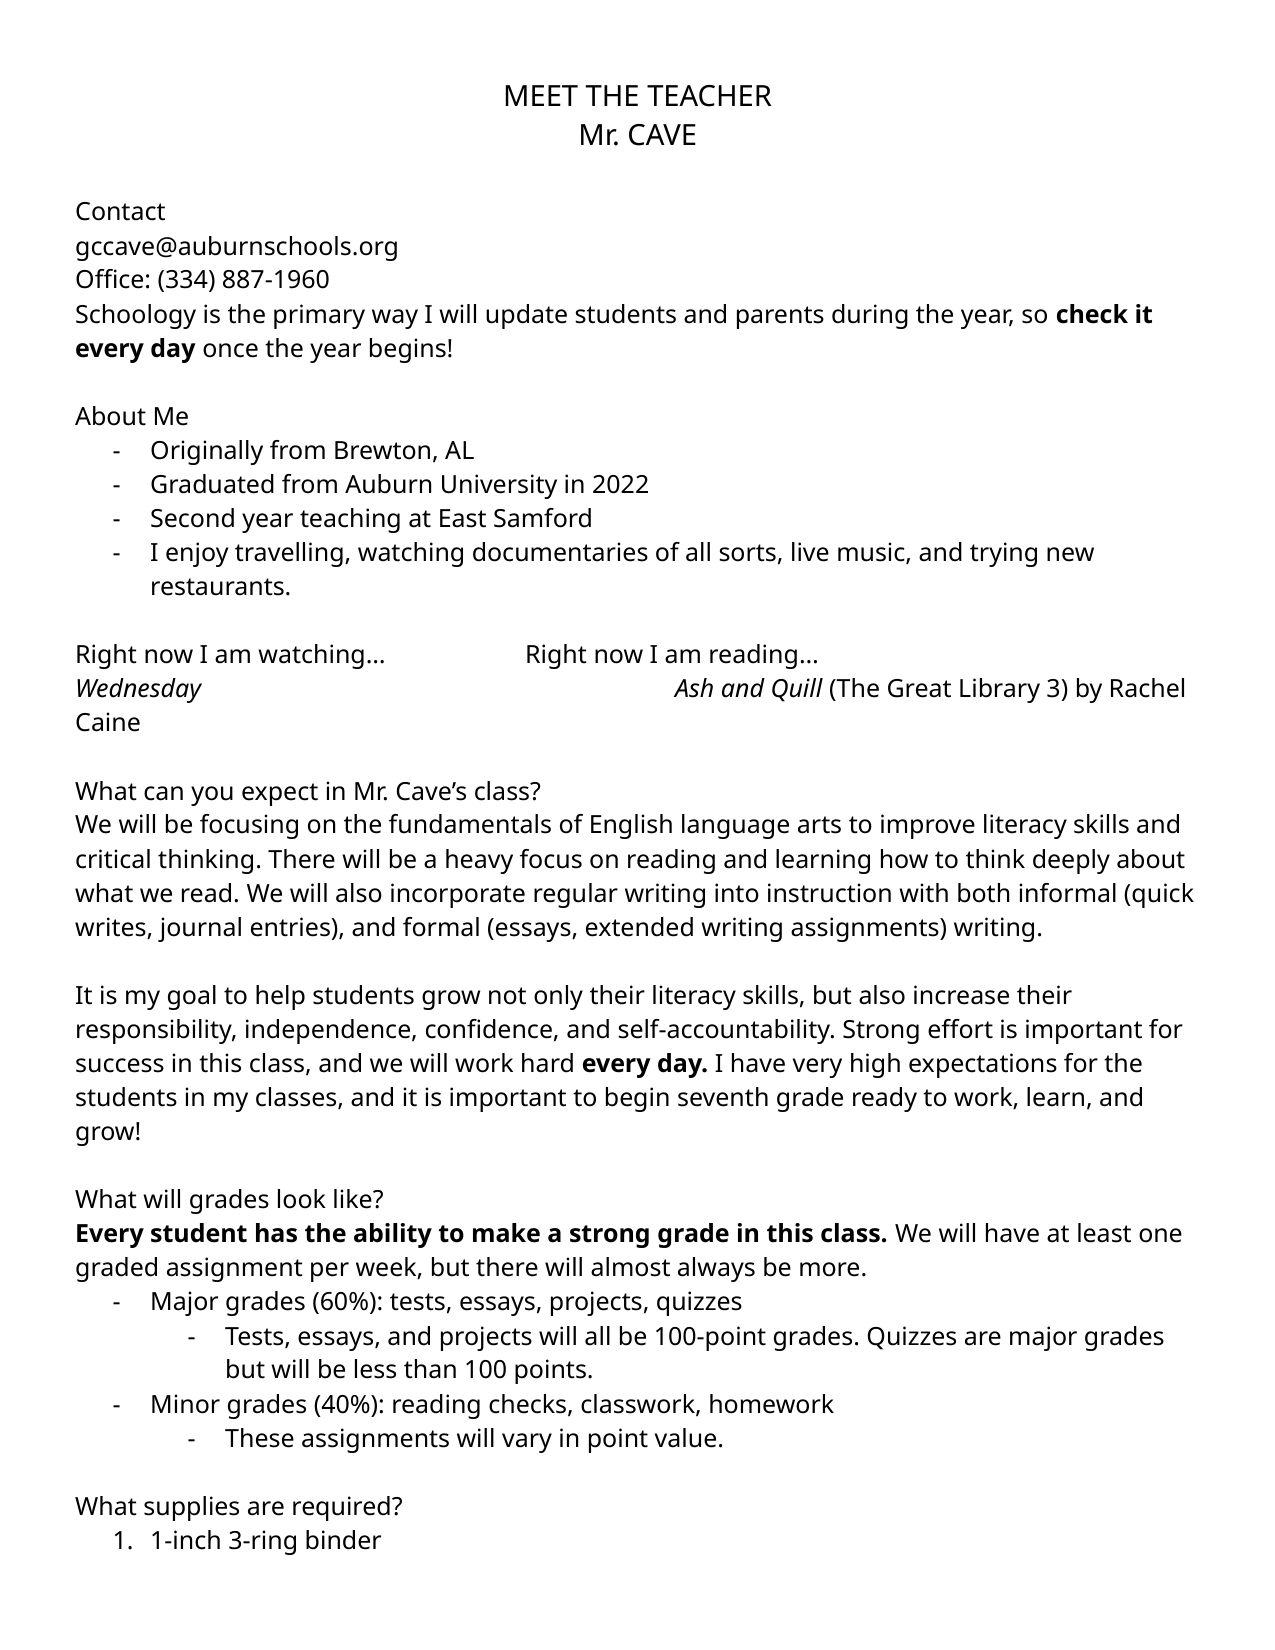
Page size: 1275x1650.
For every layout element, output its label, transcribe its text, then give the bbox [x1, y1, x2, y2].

text gccave@auburnschools.org [75, 228, 1200, 262]
text Every student has the ability to make a strong grade in this class. We will have at least one graded assignment per week, but there will almost always be more. [75, 1216, 1200, 1284]
text Mr. CAVE [75, 115, 1200, 154]
text We will be focusing on the fundamentals of English language arts to improve literacy skills and critical thinking. There will be a heavy focus on reading and learning how to think deeply about what we read. We will also incorporate regular writing into instruction with both informal (quick writes, journal entries), and formal (essays, extended writing assignments) writing. [75, 807, 1200, 943]
list Minor grades (40%): reading checks, classwork, homework [112, 1386, 1200, 1420]
text Schoology is the primary way I will update students and parents during the year, so check it every day once the year begins! [75, 296, 1200, 364]
list 1-inch 3-ring binder [112, 1522, 1200, 1557]
text What will grades look like? [75, 1182, 1200, 1216]
list I enjoy travelling, watching documentaries of all sorts, live music, and trying new restaurants. [112, 535, 1200, 603]
list Tests, essays, and projects will all be 100-point grades. Quizzes are major grades but will be less than 100 points. [187, 1318, 1200, 1386]
text Office: (334) 887-1960 [75, 262, 1200, 296]
text Contact [75, 194, 1200, 228]
text Right now I am watching… Right now I am reading… [75, 637, 1200, 671]
text What can you expect in Mr. Cave’s class? [75, 773, 1200, 807]
list Second year teaching at East Samford [112, 501, 1200, 535]
text About Me [75, 398, 1200, 432]
list These assignments will vary in point value. [187, 1420, 1200, 1454]
list Graduated from Auburn University in 2022 [112, 467, 1200, 501]
text MEET THE TEACHER [75, 75, 1200, 115]
text Wednesday Ash and Quill (The Great Library 3) by Rachel Caine [75, 671, 1200, 739]
text It is my goal to help students grow not only their literacy skills, but also increase their responsibility, independence, confidence, and self-accountability. Strong effort is important for success in this class, and we will work hard every day. I have very high expectations for the students in my classes, and it is important to begin seventh grade ready to work, learn, and grow! [75, 977, 1200, 1148]
list Originally from Brewton, AL [112, 432, 1200, 467]
text What supplies are required? [75, 1488, 1200, 1522]
list Major grades (60%): tests, essays, projects, quizzes [112, 1284, 1200, 1318]
